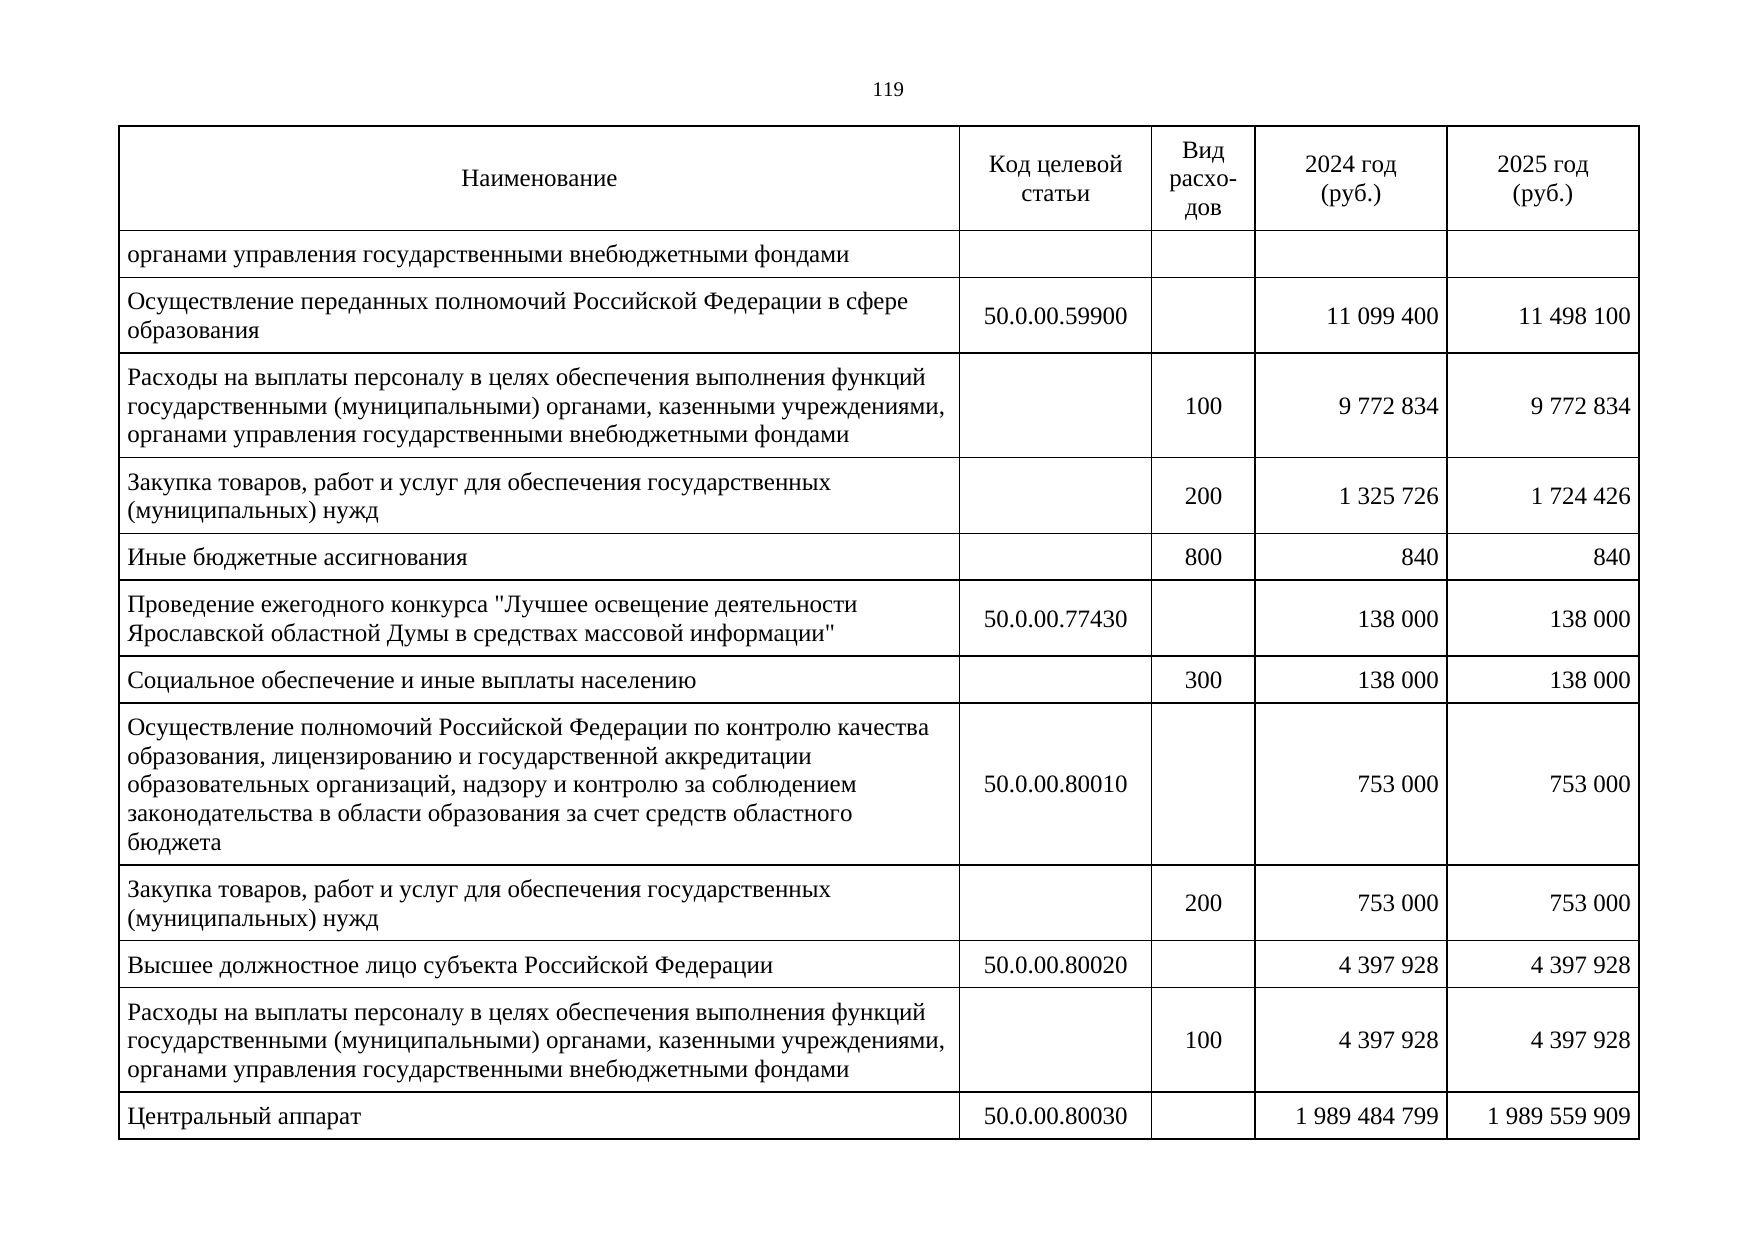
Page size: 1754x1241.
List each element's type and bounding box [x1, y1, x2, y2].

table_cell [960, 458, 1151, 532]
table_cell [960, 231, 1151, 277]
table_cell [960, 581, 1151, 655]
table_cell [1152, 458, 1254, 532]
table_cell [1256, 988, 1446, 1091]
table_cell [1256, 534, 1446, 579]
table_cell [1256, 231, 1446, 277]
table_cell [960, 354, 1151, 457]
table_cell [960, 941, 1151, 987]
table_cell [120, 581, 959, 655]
table_header [120, 127, 959, 229]
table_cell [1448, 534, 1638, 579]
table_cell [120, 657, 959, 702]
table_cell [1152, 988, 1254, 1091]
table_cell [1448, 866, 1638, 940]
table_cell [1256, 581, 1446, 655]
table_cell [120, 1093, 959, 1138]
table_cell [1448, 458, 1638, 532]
table_header [960, 127, 1151, 229]
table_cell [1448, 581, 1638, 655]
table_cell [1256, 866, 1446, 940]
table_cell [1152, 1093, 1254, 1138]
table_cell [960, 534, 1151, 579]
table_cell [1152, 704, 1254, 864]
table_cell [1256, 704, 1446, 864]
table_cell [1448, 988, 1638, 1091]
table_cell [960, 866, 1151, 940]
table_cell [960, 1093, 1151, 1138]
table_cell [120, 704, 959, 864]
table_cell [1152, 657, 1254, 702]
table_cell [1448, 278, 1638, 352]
table_header [1152, 127, 1254, 229]
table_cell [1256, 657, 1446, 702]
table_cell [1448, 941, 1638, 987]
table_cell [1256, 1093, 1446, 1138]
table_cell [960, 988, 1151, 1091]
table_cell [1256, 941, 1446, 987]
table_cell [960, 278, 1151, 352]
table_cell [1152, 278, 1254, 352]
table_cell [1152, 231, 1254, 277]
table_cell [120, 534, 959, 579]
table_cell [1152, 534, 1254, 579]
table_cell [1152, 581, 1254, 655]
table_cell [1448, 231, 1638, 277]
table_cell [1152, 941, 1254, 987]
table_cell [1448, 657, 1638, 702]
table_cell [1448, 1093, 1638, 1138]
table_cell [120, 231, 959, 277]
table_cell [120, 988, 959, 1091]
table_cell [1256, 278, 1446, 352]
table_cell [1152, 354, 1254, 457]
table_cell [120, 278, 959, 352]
table_header [1448, 127, 1638, 229]
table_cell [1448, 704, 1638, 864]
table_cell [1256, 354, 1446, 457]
table_header [1256, 127, 1446, 229]
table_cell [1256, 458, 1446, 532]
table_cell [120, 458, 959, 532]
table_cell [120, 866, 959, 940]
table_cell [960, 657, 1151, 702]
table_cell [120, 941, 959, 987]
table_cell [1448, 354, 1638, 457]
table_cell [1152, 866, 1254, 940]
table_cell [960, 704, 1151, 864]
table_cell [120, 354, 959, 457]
